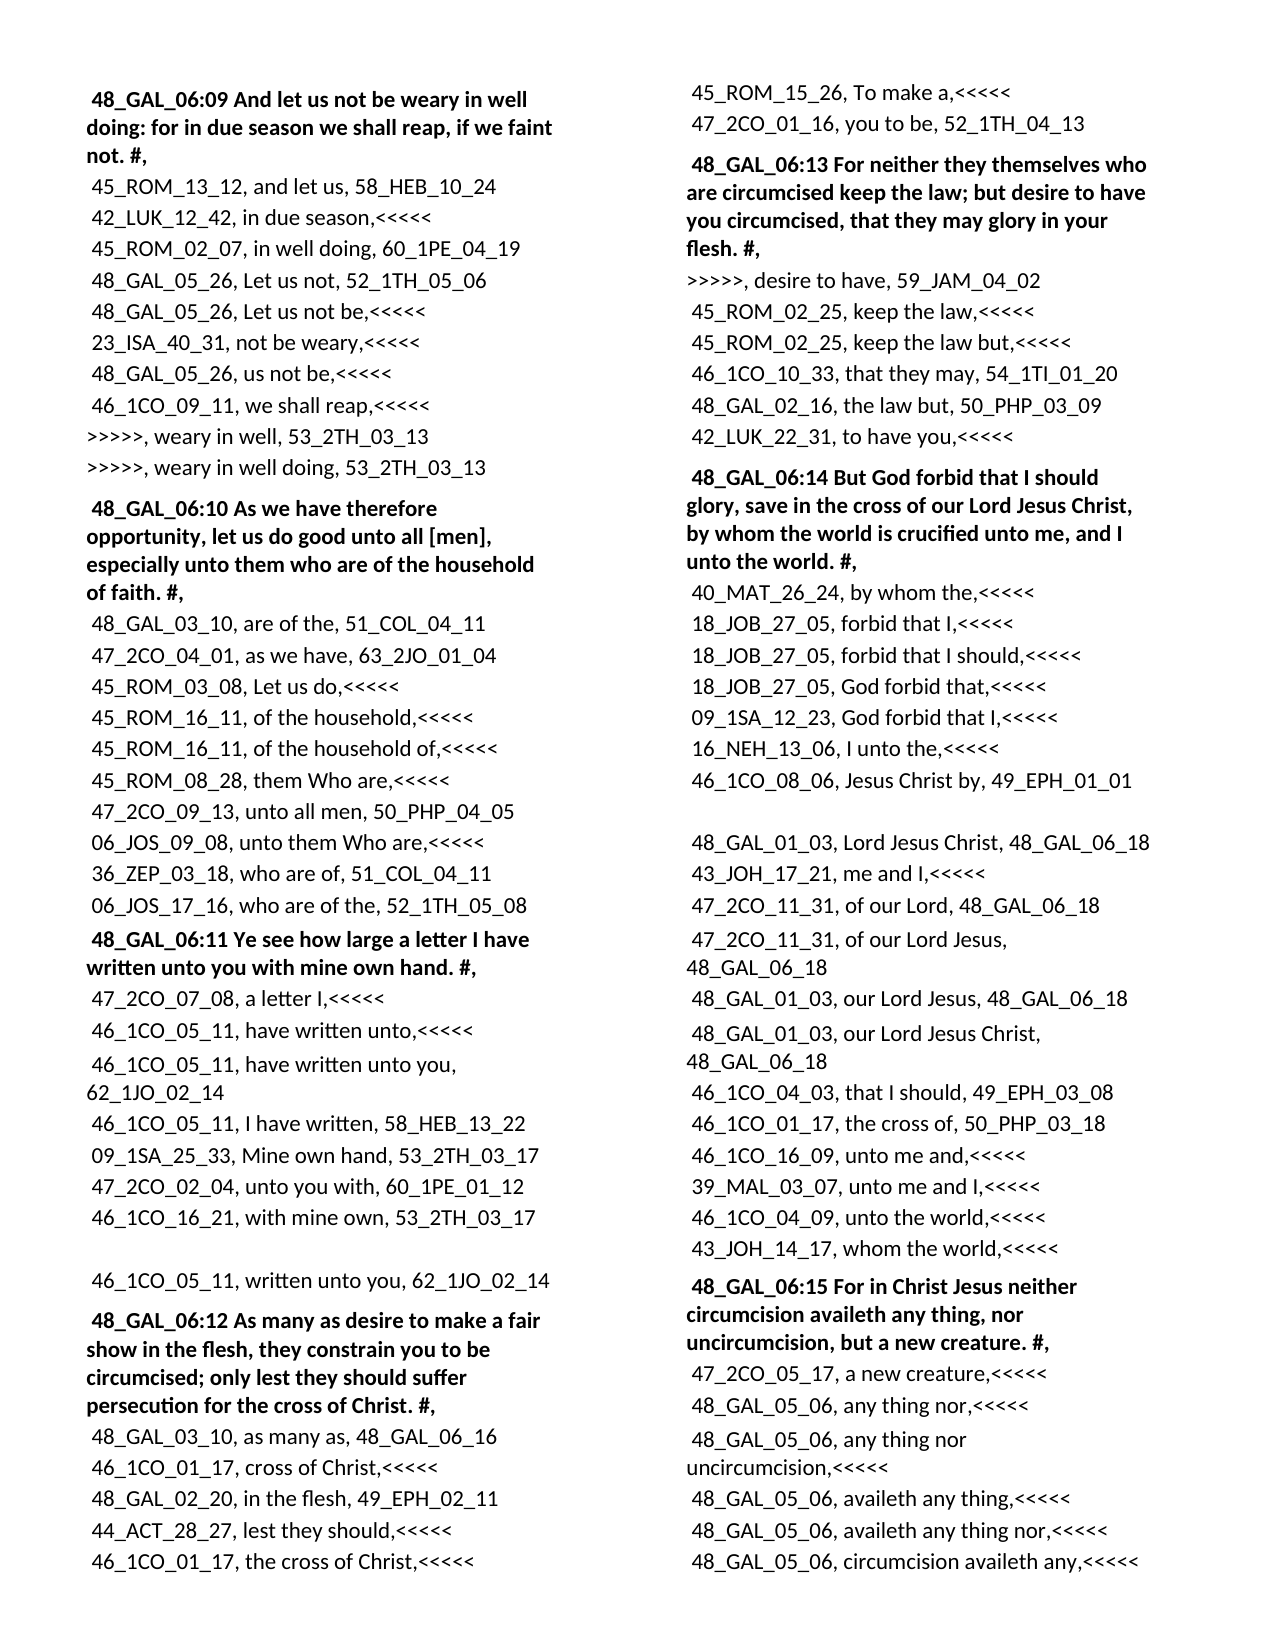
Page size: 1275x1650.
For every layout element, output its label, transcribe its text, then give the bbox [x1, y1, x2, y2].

table_cell 44_ACT_28_27, lest they should,<<<<< [75, 1513, 564, 1544]
table_cell 18_JOB_27_05, God forbid that,<<<<< [675, 669, 1164, 700]
table_cell 45_ROM_08_28, them Who are,<<<<< [75, 763, 564, 794]
table_cell 46_1CO_05_11, I have written, 58_HEB_13_22 [75, 1106, 564, 1137]
table_cell 16_NEH_13_06, I unto the,<<<<< [675, 731, 1164, 762]
table_cell 48_GAL_03_10, are of the, 51_COL_04_11 [75, 606, 564, 637]
table_cell 45_ROM_02_25, keep the law but,<<<<< [675, 325, 1164, 356]
table_cell 45_ROM_13_12, and let us, 58_HEB_10_24 [75, 169, 564, 200]
table_cell 48_GAL_06:14 But God forbid that I should glory, save in the cross of our Lord Jesus Christ, by whom the world is crucified unto me, and I unto the world. #, [675, 450, 1164, 575]
table_cell 46_1CO_01_17, cross of Christ,<<<<< [75, 1450, 564, 1481]
table_cell 39_MAL_03_07, unto me and I,<<<<< [675, 1169, 1164, 1200]
table_cell 47_2CO_01_16, you to be, 52_1TH_04_13 [675, 106, 1164, 137]
table_cell 48_GAL_01_03, our Lord Jesus Christ, 48_GAL_06_18 [675, 1013, 1164, 1075]
table_cell 46_1CO_09_11, we shall reap,<<<<< [75, 388, 564, 419]
table_cell 46_1CO_05_11, written unto you, 62_1JO_02_14 [75, 1231, 564, 1294]
table_cell 09_1SA_12_23, God forbid that I,<<<<< [675, 700, 1164, 731]
table_cell 48_GAL_05_06, any thing nor uncircumcision,<<<<< [675, 1419, 1164, 1481]
table_cell 46_1CO_16_21, with mine own, 53_2TH_03_17 [75, 1200, 564, 1231]
table_cell 45_ROM_16_11, of the household,<<<<< [75, 700, 564, 731]
table_cell 45_ROM_02_07, in well doing, 60_1PE_04_19 [75, 231, 564, 262]
table_cell 43_JOH_17_21, me and I,<<<<< [675, 856, 1164, 887]
table_cell 48_GAL_02_20, in the flesh, 49_EPH_02_11 [75, 1481, 564, 1512]
table_cell 48_GAL_06:10 As we have therefore opportunity, let us do good unto all [men], especially unto them who are of the household of faith. #, [75, 481, 564, 606]
table_cell 42_LUK_12_42, in due season,<<<<< [75, 200, 564, 231]
table_cell 46_1CO_05_11, have written unto you, 62_1JO_02_14 [75, 1044, 564, 1106]
table_cell 36_ZEP_03_18, who are of, 51_COL_04_11 [75, 856, 564, 887]
table_cell >>>>>, weary in well doing, 53_2TH_03_13 [75, 450, 564, 481]
table_cell 06_JOS_17_16, who are of the, 52_1TH_05_08 [75, 888, 564, 919]
table_cell 47_2CO_11_31, of our Lord, 48_GAL_06_18 [675, 888, 1164, 919]
table_cell 48_GAL_06:15 For in Christ Jesus neither circumcision availeth any thing, nor uncircumcision, but a new creature. #, [675, 1263, 1164, 1356]
table_cell 48_GAL_05_06, availeth any thing nor,<<<<< [675, 1513, 1164, 1544]
table_cell 47_2CO_05_17, a new creature,<<<<< [675, 1356, 1164, 1387]
table_cell 40_MAT_26_24, by whom the,<<<<< [675, 575, 1164, 606]
table_cell 48_GAL_02_16, the law but, 50_PHP_03_09 [675, 388, 1164, 419]
table_cell 48_GAL_05_06, availeth any thing,<<<<< [675, 1481, 1164, 1512]
table_cell 45_ROM_15_26, To make a,<<<<< [675, 75, 1164, 106]
table_cell >>>>>, desire to have, 59_JAM_04_02 [675, 263, 1164, 294]
table_cell 48_GAL_05_26, Let us not be,<<<<< [75, 294, 564, 325]
table_cell 42_LUK_22_31, to have you,<<<<< [675, 419, 1164, 450]
table_cell 48_GAL_06:11 Ye see how large a letter I have written unto you with mine own hand. #, [75, 919, 564, 981]
table_cell 46_1CO_08_06, Jesus Christ by, 49_EPH_01_01 [675, 763, 1164, 794]
table_cell 46_1CO_10_33, that they may, 54_1TI_01_20 [675, 356, 1164, 387]
table_cell 46_1CO_01_17, the cross of, 50_PHP_03_18 [675, 1106, 1164, 1137]
table_cell >>>>>, weary in well, 53_2TH_03_13 [75, 419, 564, 450]
table_cell 48_GAL_05_26, Let us not, 52_1TH_05_06 [75, 263, 564, 294]
table_cell 48_GAL_06:12 As many as desire to make a fair show in the flesh, they constrain you to be circumcised; only lest they should suffer persecution for the cross of Christ. #, [75, 1294, 564, 1419]
table_cell 45_ROM_03_08, Let us do,<<<<< [75, 669, 564, 700]
table_cell 48_GAL_01_03, Lord Jesus Christ, 48_GAL_06_18 [675, 794, 1164, 856]
table_cell 48_GAL_05_06, any thing nor,<<<<< [675, 1388, 1164, 1419]
table_cell 48_GAL_06:09 And let us not be weary in well doing: for in due season we shall reap, if we faint not. #, [75, 75, 564, 169]
table_cell 48_GAL_06:13 For neither they themselves who are circumcised keep the law; but desire to have you circumcised, that they may glory in your flesh. #, [675, 138, 1164, 262]
table_cell 48_GAL_05_26, us not be,<<<<< [75, 356, 564, 387]
table_cell 47_2CO_02_04, unto you with, 60_1PE_01_12 [75, 1169, 564, 1200]
table_cell 18_JOB_27_05, forbid that I should,<<<<< [675, 638, 1164, 669]
table_cell 46_1CO_04_03, that I should, 49_EPH_03_08 [675, 1075, 1164, 1106]
table_cell 47_2CO_09_13, unto all men, 50_PHP_04_05 [75, 794, 564, 825]
table_cell 47_2CO_07_08, a letter I,<<<<< [75, 981, 564, 1012]
table_cell 46_1CO_05_11, have written unto,<<<<< [75, 1013, 564, 1044]
table_cell 48_GAL_01_03, our Lord Jesus, 48_GAL_06_18 [675, 981, 1164, 1012]
table_cell 48_GAL_05_06, circumcision availeth any,<<<<< [675, 1544, 1164, 1575]
table_cell 47_2CO_11_31, of our Lord Jesus, 48_GAL_06_18 [675, 919, 1164, 981]
table_cell 46_1CO_16_09, unto me and,<<<<< [675, 1138, 1164, 1169]
table_cell 43_JOH_14_17, whom the world,<<<<< [675, 1231, 1164, 1262]
table_cell 47_2CO_04_01, as we have, 63_2JO_01_04 [75, 638, 564, 669]
table_cell 48_GAL_03_10, as many as, 48_GAL_06_16 [75, 1419, 564, 1450]
table_cell 46_1CO_01_17, the cross of Christ,<<<<< [75, 1544, 564, 1575]
table_cell 46_1CO_04_09, unto the world,<<<<< [675, 1200, 1164, 1231]
table_cell 09_1SA_25_33, Mine own hand, 53_2TH_03_17 [75, 1138, 564, 1169]
table_cell 18_JOB_27_05, forbid that I,<<<<< [675, 606, 1164, 637]
table_cell 45_ROM_02_25, keep the law,<<<<< [675, 294, 1164, 325]
table_cell 06_JOS_09_08, unto them Who are,<<<<< [75, 825, 564, 856]
table_cell 45_ROM_16_11, of the household of,<<<<< [75, 731, 564, 762]
table_cell 23_ISA_40_31, not be weary,<<<<< [75, 325, 564, 356]
